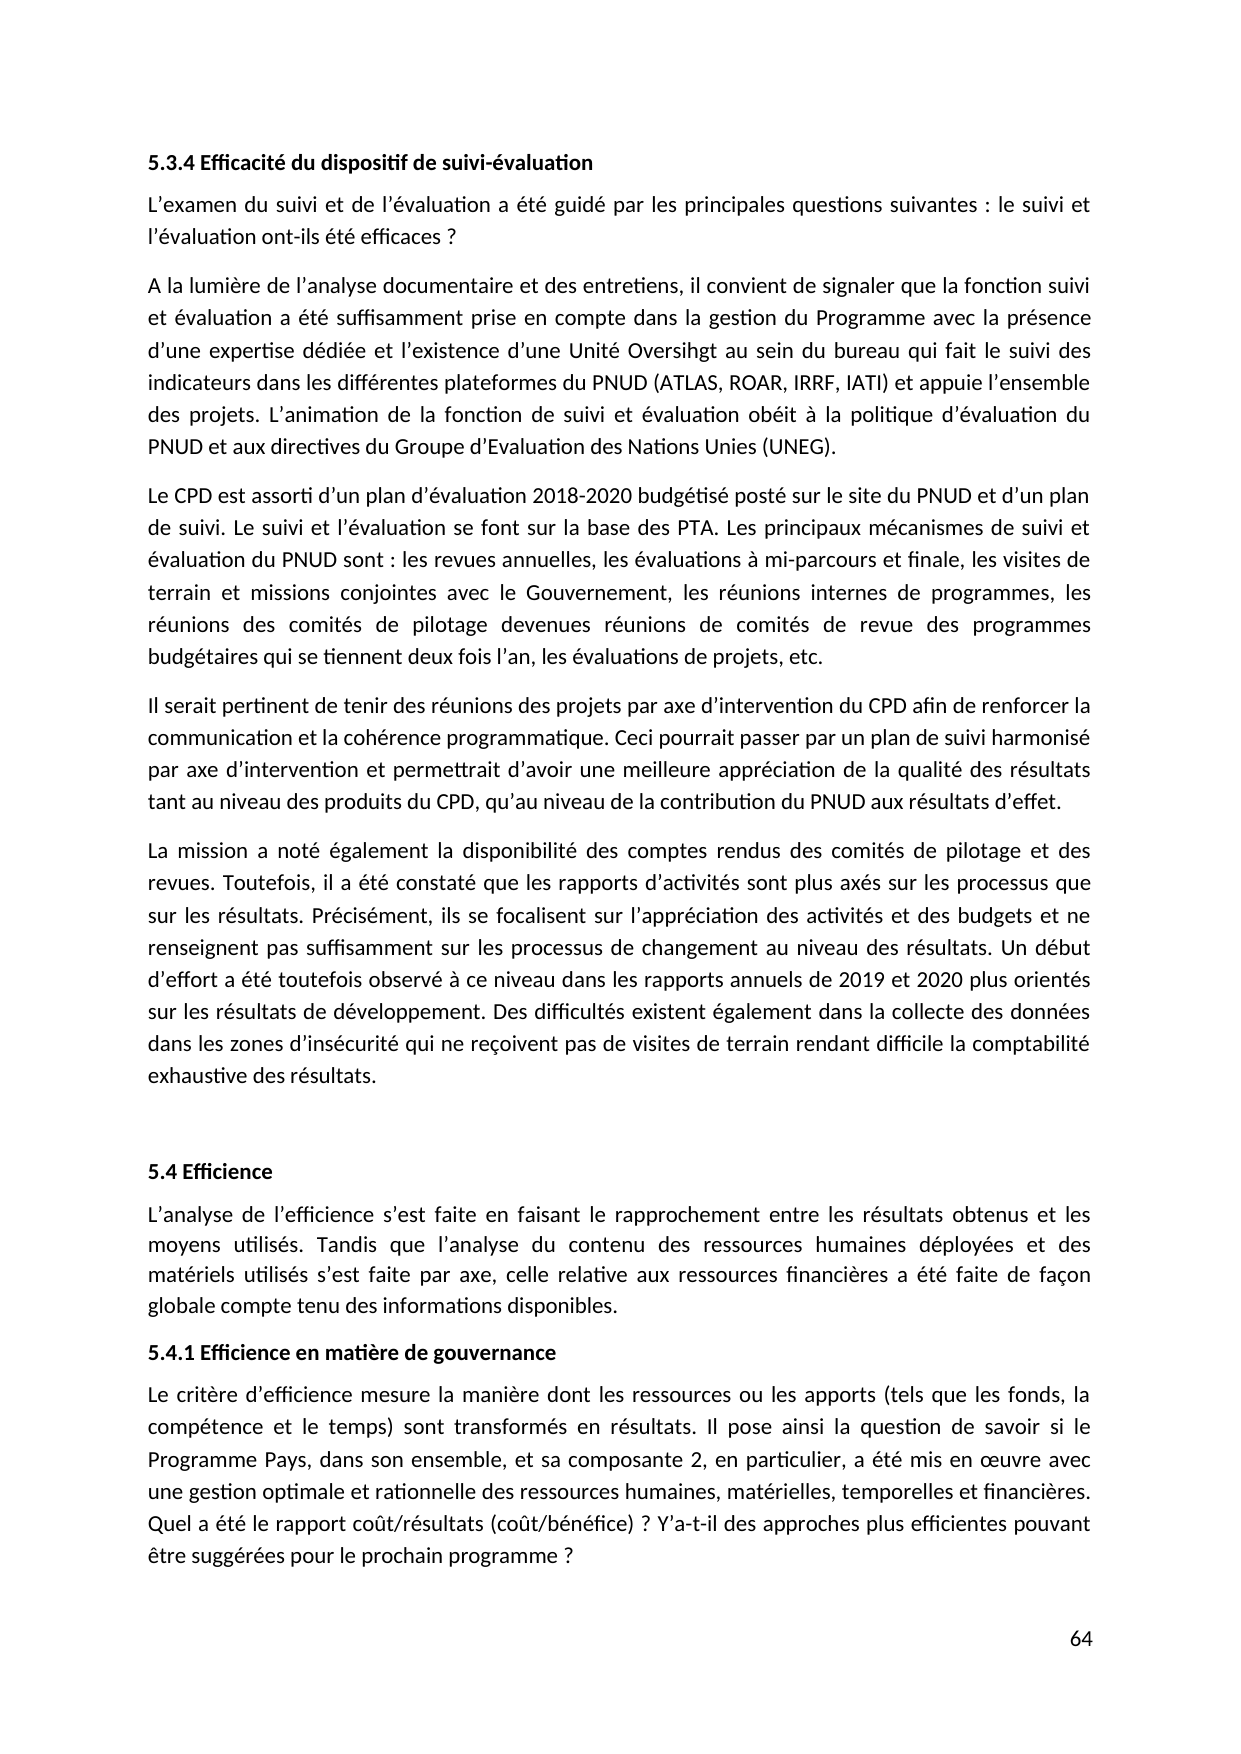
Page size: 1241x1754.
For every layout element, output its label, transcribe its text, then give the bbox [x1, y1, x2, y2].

subtitle 5.4.1 Efficience en matière de gouvernance [148, 1338, 1093, 1366]
text L’analyse de l’efficience s’est faite en faisant le rapprochement entre les résultats obtenus et les moyens utilisés. Tandis que l’analyse du contenu des ressources humaines déployées et des matériels utilisés s’est faite par axe, celle relative aux ressources financières a été faite de façon globale compte tenu des informations disponibles. [148, 1200, 1093, 1319]
text A la lumière de l’analyse documentaire et des entretiens, il convient de signaler que la fonction suivi et évaluation a été suffisamment prise en compte dans la gestion du Programme avec la présence d’une expertise dédiée et l’existence d’une Unité Oversihgt au sein du bureau qui fait le suivi des indicateurs dans les différentes plateformes du PNUD (ATLAS, ROAR, IRRF, IATI) et appuie l’ensemble des projets. L’animation de la fonction de suivi et évaluation obéit à la politique d’évaluation du PNUD et aux directives du Groupe d’Evaluation des Nations Unies (UNEG). [148, 271, 1093, 460]
text La mission a noté également la disponibilité des comptes rendus des comités de pilotage et des revues. Toutefois, il a été constaté que les rapports d’activités sont plus axés sur les processus que sur les résultats. Précisément, ils se focalisent sur l’appréciation des activités et des budgets et ne renseignent pas suffisamment sur les processus de changement au niveau des résultats. Un début d’effort a été toutefois observé à ce niveau dans les rapports annuels de 2019 et 2020 plus orientés sur les résultats de développement. Des difficultés existent également dans la collecte des données dans les zones d’insécurité qui ne reçoivent pas de visites de terrain rendant difficile la comptabilité exhaustive des résultats. [148, 836, 1093, 1090]
text Il serait pertinent de tenir des réunions des projets par axe d’intervention du CPD afin de renforcer la communication et la cohérence programmatique. Ceci pourrait passer par un plan de suivi harmonisé par axe d’intervention et permettrait d’avoir une meilleure appréciation de la qualité des résultats tant au niveau des produits du CPD, qu’au niveau de la contribution du PNUD aux résultats d’effet. [148, 691, 1093, 816]
text Le CPD est assorti d’un plan d’évaluation 2018-2020 budgétisé posté sur le site du PNUD et d’un plan de suivi. Le suivi et l’évaluation se font sur la base des PTA. Les principaux mécanismes de suivi et évaluation du PNUD sont : les revues annuelles, les évaluations à mi-parcours et finale, les visites de terrain et missions conjointes avec le Gouvernement, les réunions internes de programmes, les réunions des comités de pilotage devenues réunions de comités de revue des programmes budgétaires qui se tiennent deux fois l’an, les évaluations de projets, etc. [148, 481, 1093, 670]
subtitle 5.4 Efficience [148, 1157, 1093, 1185]
text L’examen du suivi et de l’évaluation a été guidé par les principales questions suivantes : le suivi et l’évaluation ont-ils été efficaces ? [148, 190, 1093, 251]
text Le critère d’efficience mesure la manière dont les ressources ou les apports (tels que les fonds, la compétence et le temps) sont transformés en résultats. Il pose ainsi la question de savoir si le Programme Pays, dans son ensemble, et sa composante 2, en particulier, a été mis en œuvre avec une gestion optimale et rationnelle des ressources humaines, matérielles, temporelles et financières. Quel a été le rapport coût/résultats (coût/bénéfice) ? Y’a-t-il des approches plus efficientes pouvant être suggérées pour le prochain programme ? [148, 1380, 1093, 1569]
subtitle 5.3.4 Efficacité du dispositif de suivi-évaluation [148, 148, 1093, 176]
